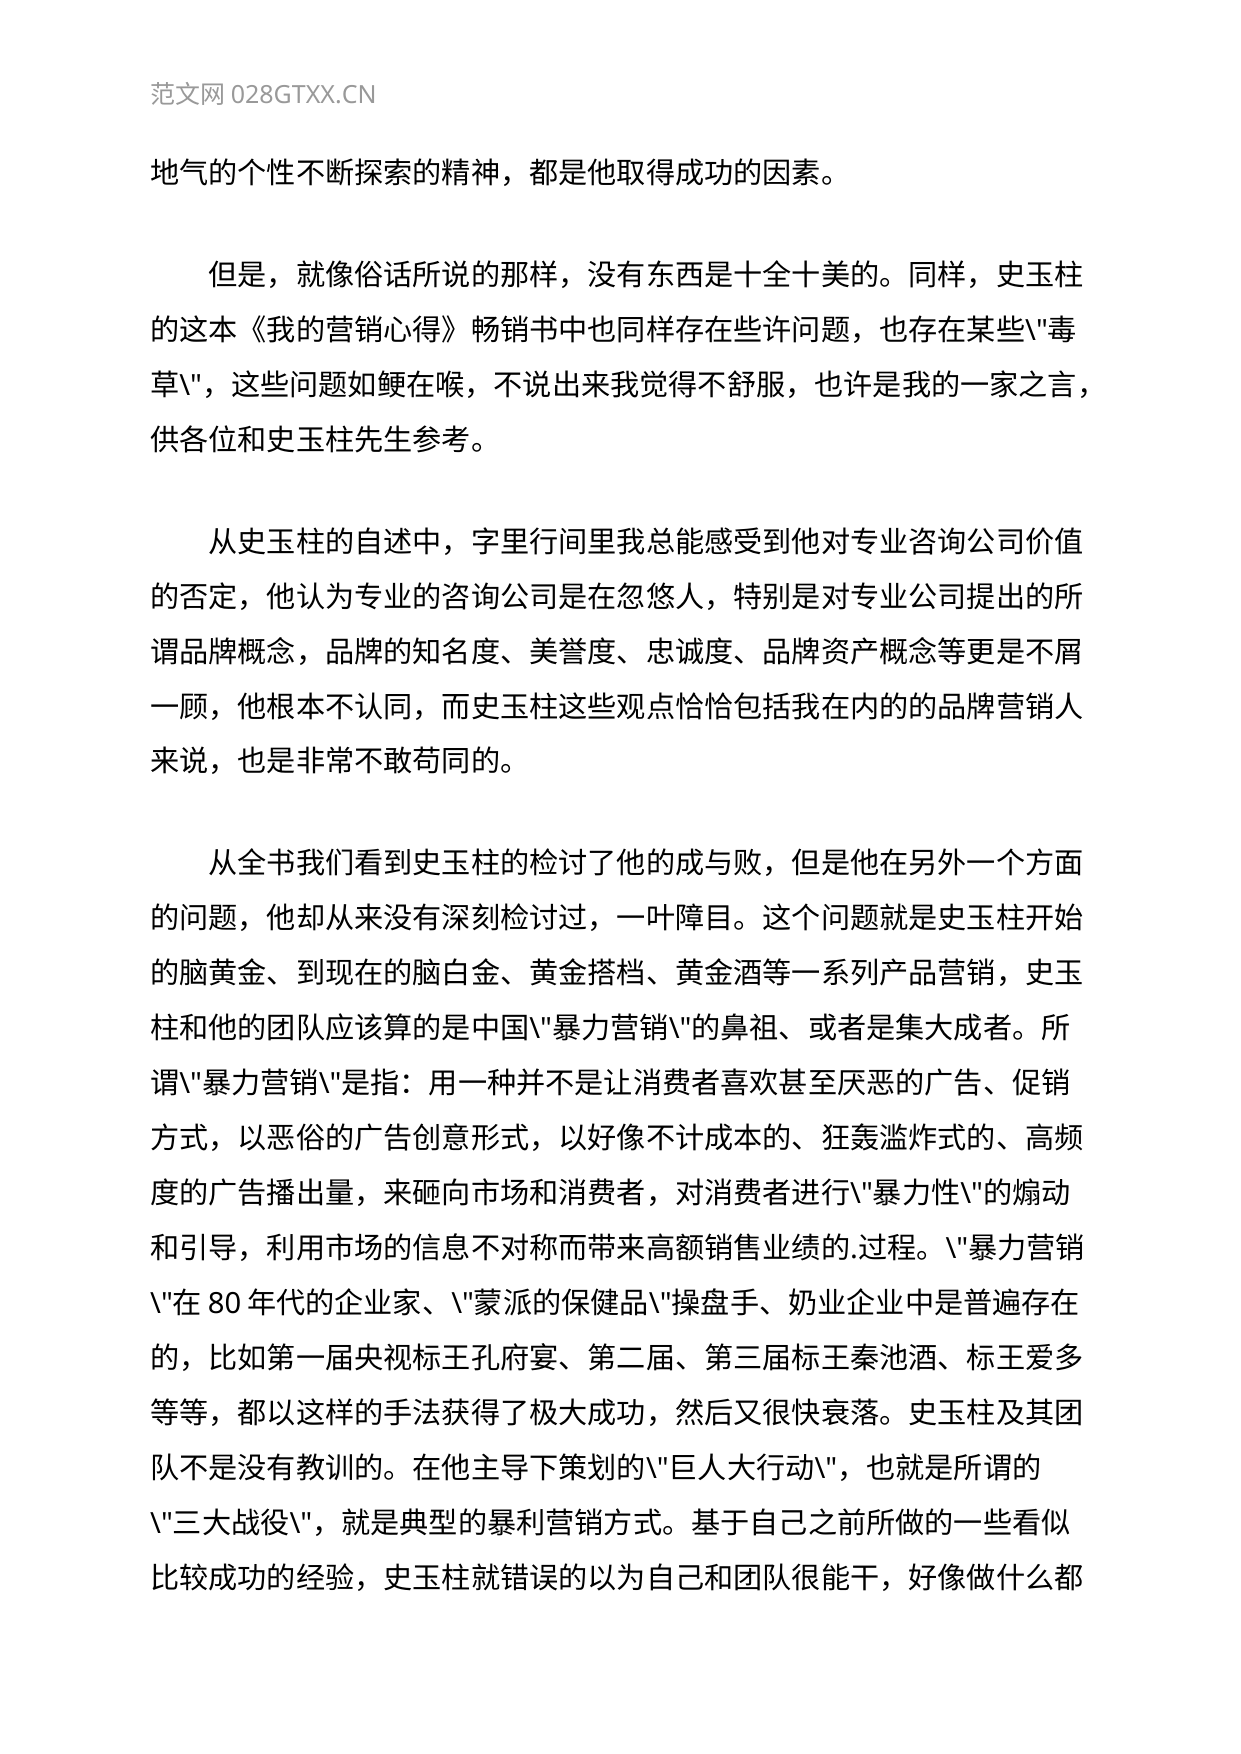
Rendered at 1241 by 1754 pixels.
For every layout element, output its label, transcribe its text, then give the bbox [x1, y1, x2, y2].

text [150, 150, 1090, 192]
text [150, 840, 1090, 1596]
text 但是，就像俗话所说的那样，没有东西是十全十美的。同样，史玉柱的这本《我的营销心得》畅销书中也同样存在些许问题，也存在某些\"毒草\"，这些问题如鲠在喉，不说出来我觉得不舒服，也许是我的一家之言，供各位和史玉柱先生参考。 [150, 252, 1090, 459]
text 从史玉柱的自述中，字里行间里我总能感受到他对专业咨询公司价值的否定，他认为专业的咨询公司是在忽悠人，特别是对专业公司提出的所谓品牌概念，品牌的知名度、美誉度、忠诚度、品牌资产概念等更是不屑一顾，他根本不认同，而史玉柱这些观点恰恰包括我在内的的品牌营销人来说，也是非常不敢苟同的。 [150, 518, 1090, 780]
